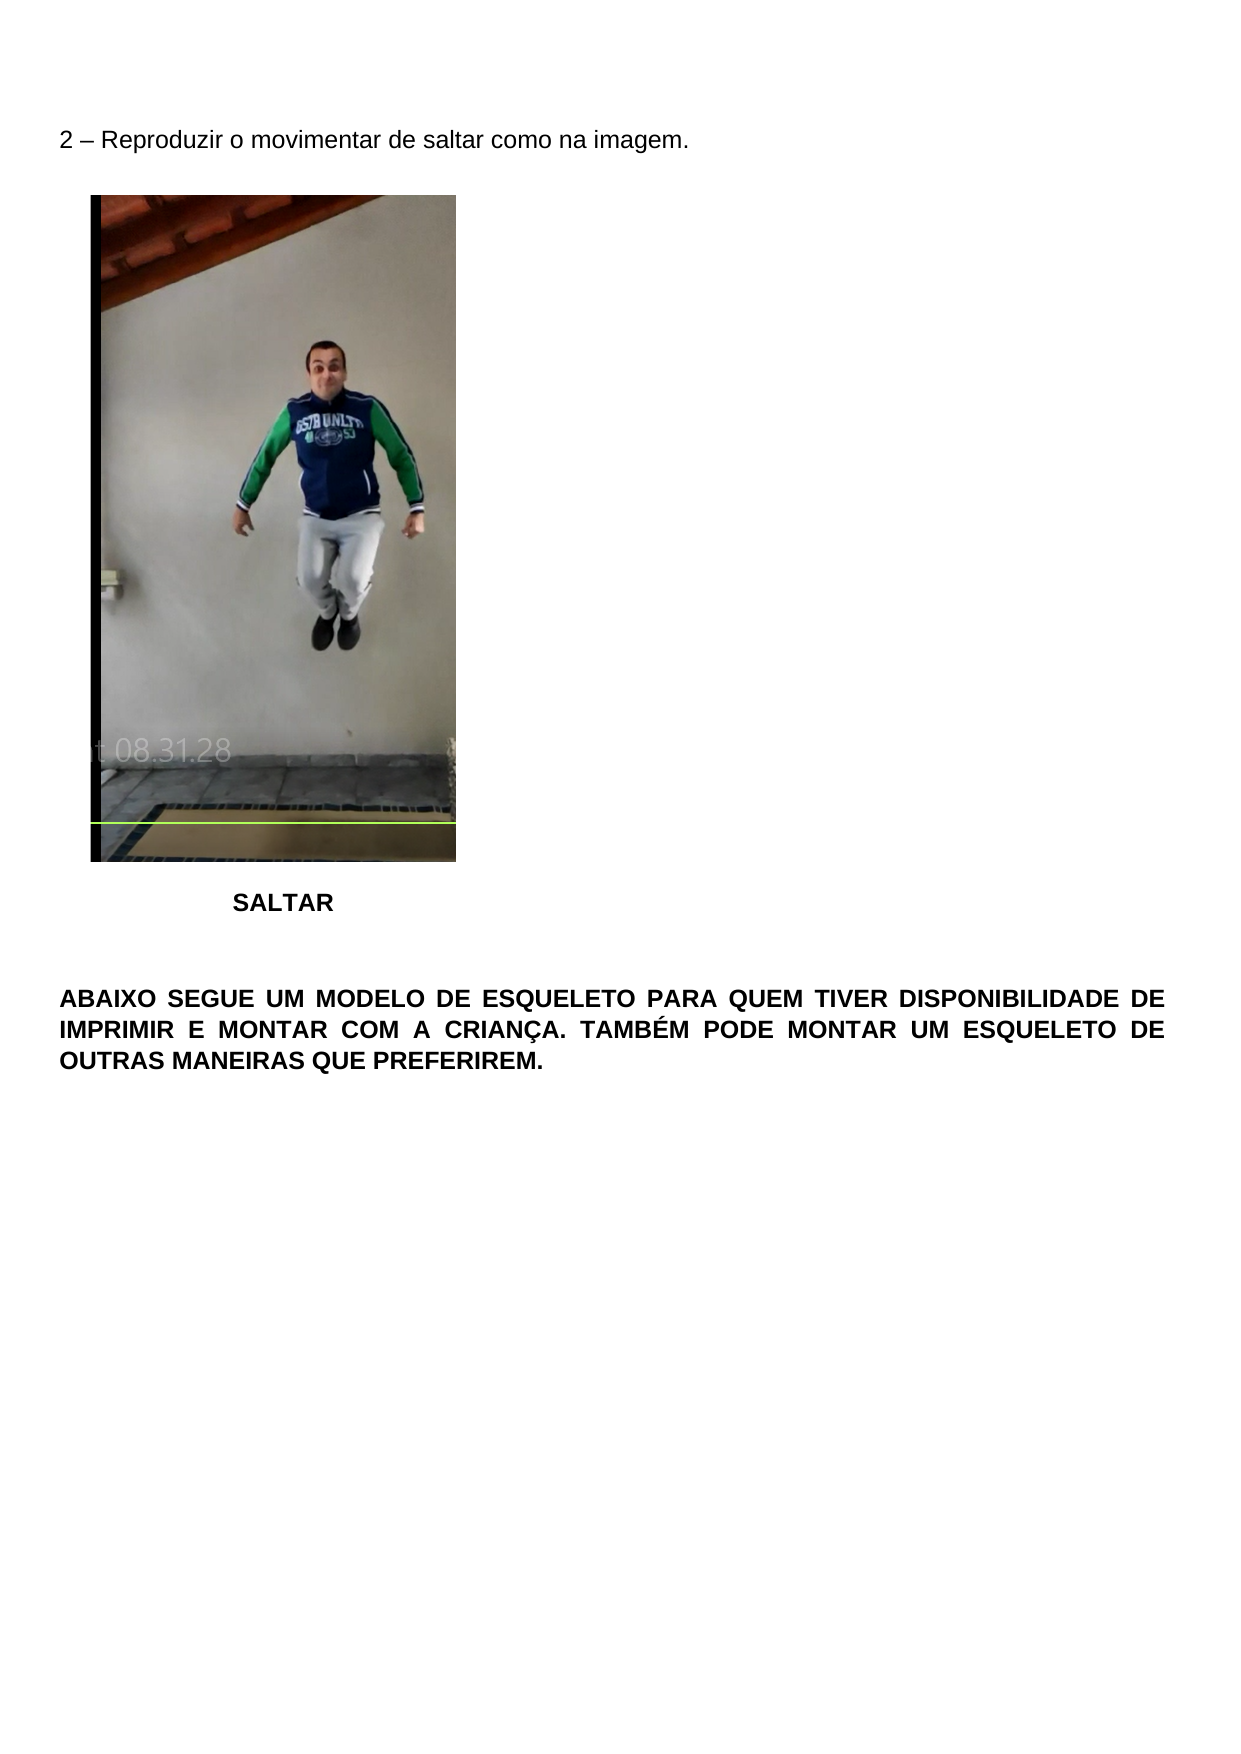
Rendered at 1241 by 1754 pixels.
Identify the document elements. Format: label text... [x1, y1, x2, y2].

text 2 – Reproduzir o movimentar de saltar como na imagem. [59, 125, 1167, 154]
text ABAIXO SEGUE UM MODELO DE ESQUELETO PARA QUEM TIVER DISPONIBILIDADE DE IMPRIMIR E MONTAR COM A CRIANÇA. TAMBÉM PODE MONTAR UM ESQUELETO DE OUTRAS MANEIRAS QUE PREFERIREM. [59, 984, 1167, 1074]
text SALTAR [59, 888, 1167, 917]
picture [90, 195, 456, 862]
